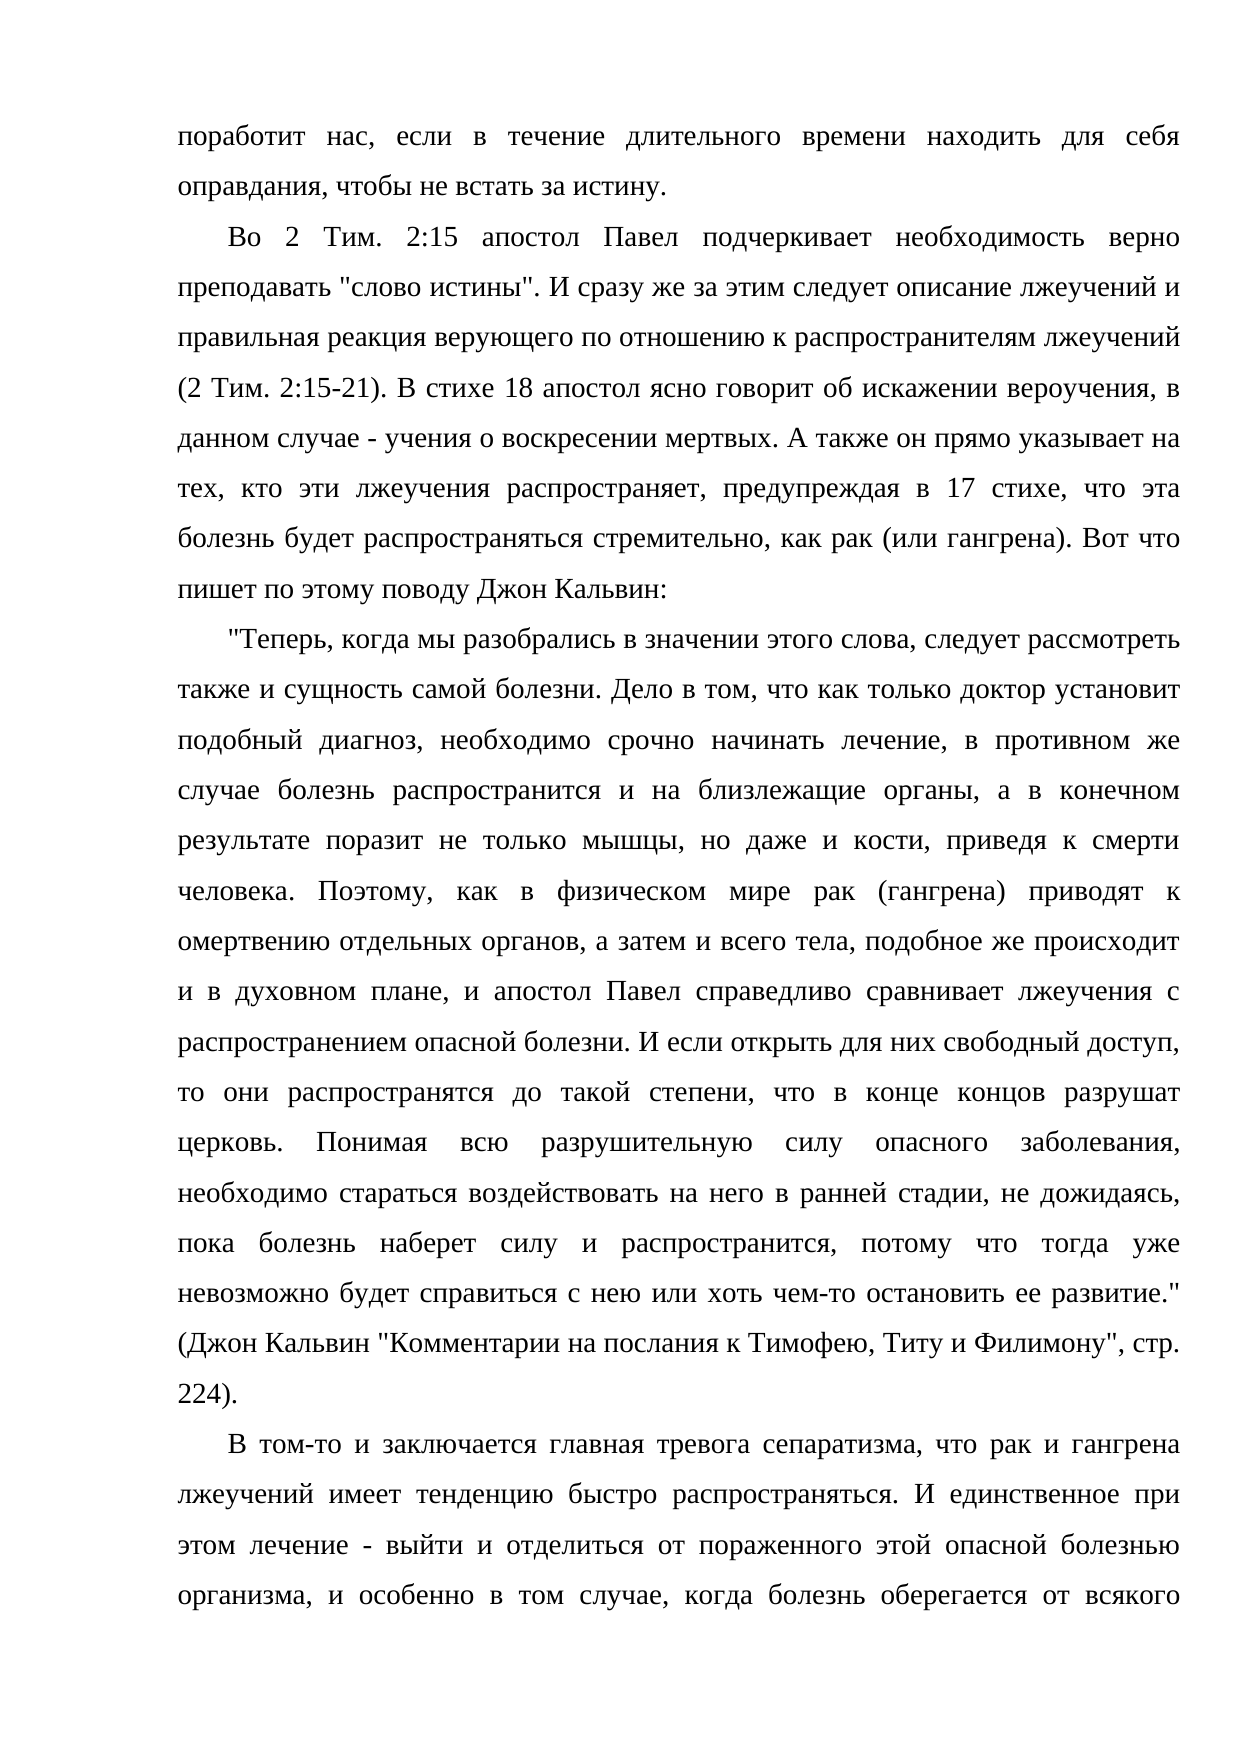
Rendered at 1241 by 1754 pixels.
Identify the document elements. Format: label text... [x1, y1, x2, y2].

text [177, 118, 1181, 202]
text Во 2 Тим. 2:15 апостол Павел подчеркивает необходимость верно преподавать "слово истины". И сразу же за этим следует описание лжеучений и правильная реакция верующего по отношению к распространителям лжеучений (2 Тим. 2:15-21). В стихе 18 апостол ясно говорит об искажении вероучения, в данном случае - учения о воскресении мертвых. А также он прямо указывает на тех, кто эти лжеучения распространяет, предупреждая в 17 стихе, что эта болезнь будет распространяться стремительно, как рак (или гангрена). Вот что пишет по этому поводу Джон Кальвин: [177, 219, 1181, 604]
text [177, 1426, 1181, 1611]
text "Теперь, когда мы разобрались в значении этого слова, следует рассмотреть также и сущность самой болезни. Дело в том, что как только доктор установит подобный диагноз, необходимо срочно начинать лечение, в противном же случае болезнь распространится и на близлежащие органы, а в конечном результате поразит не только мышцы, но даже и кости, приведя к смерти человека. Поэтому, как в физическом мире рак (гангрена) приводят к омертвению отдельных органов, а затем и всего тела, подобное же происходит и в духовном плане, и апостол Павел справедливо сравнивает лжеучения с распространением опасной болезни. И если открыть для них свободный доступ, то они распространятся до такой степени, что в конце концов разрушат церковь. Понимая всю разрушительную силу опасного заболевания, необходимо стараться воздействовать на него в ранней стадии, не дожидаясь, пока болезнь наберет силу и распространится, потому что тогда уже невозможно будет справиться с нею или хоть чем-то остановить ее развитие." (Джон Кальвин "Комментарии на послания к Тимофею, Титу и Филимону", стр. 224). [177, 621, 1181, 1409]
